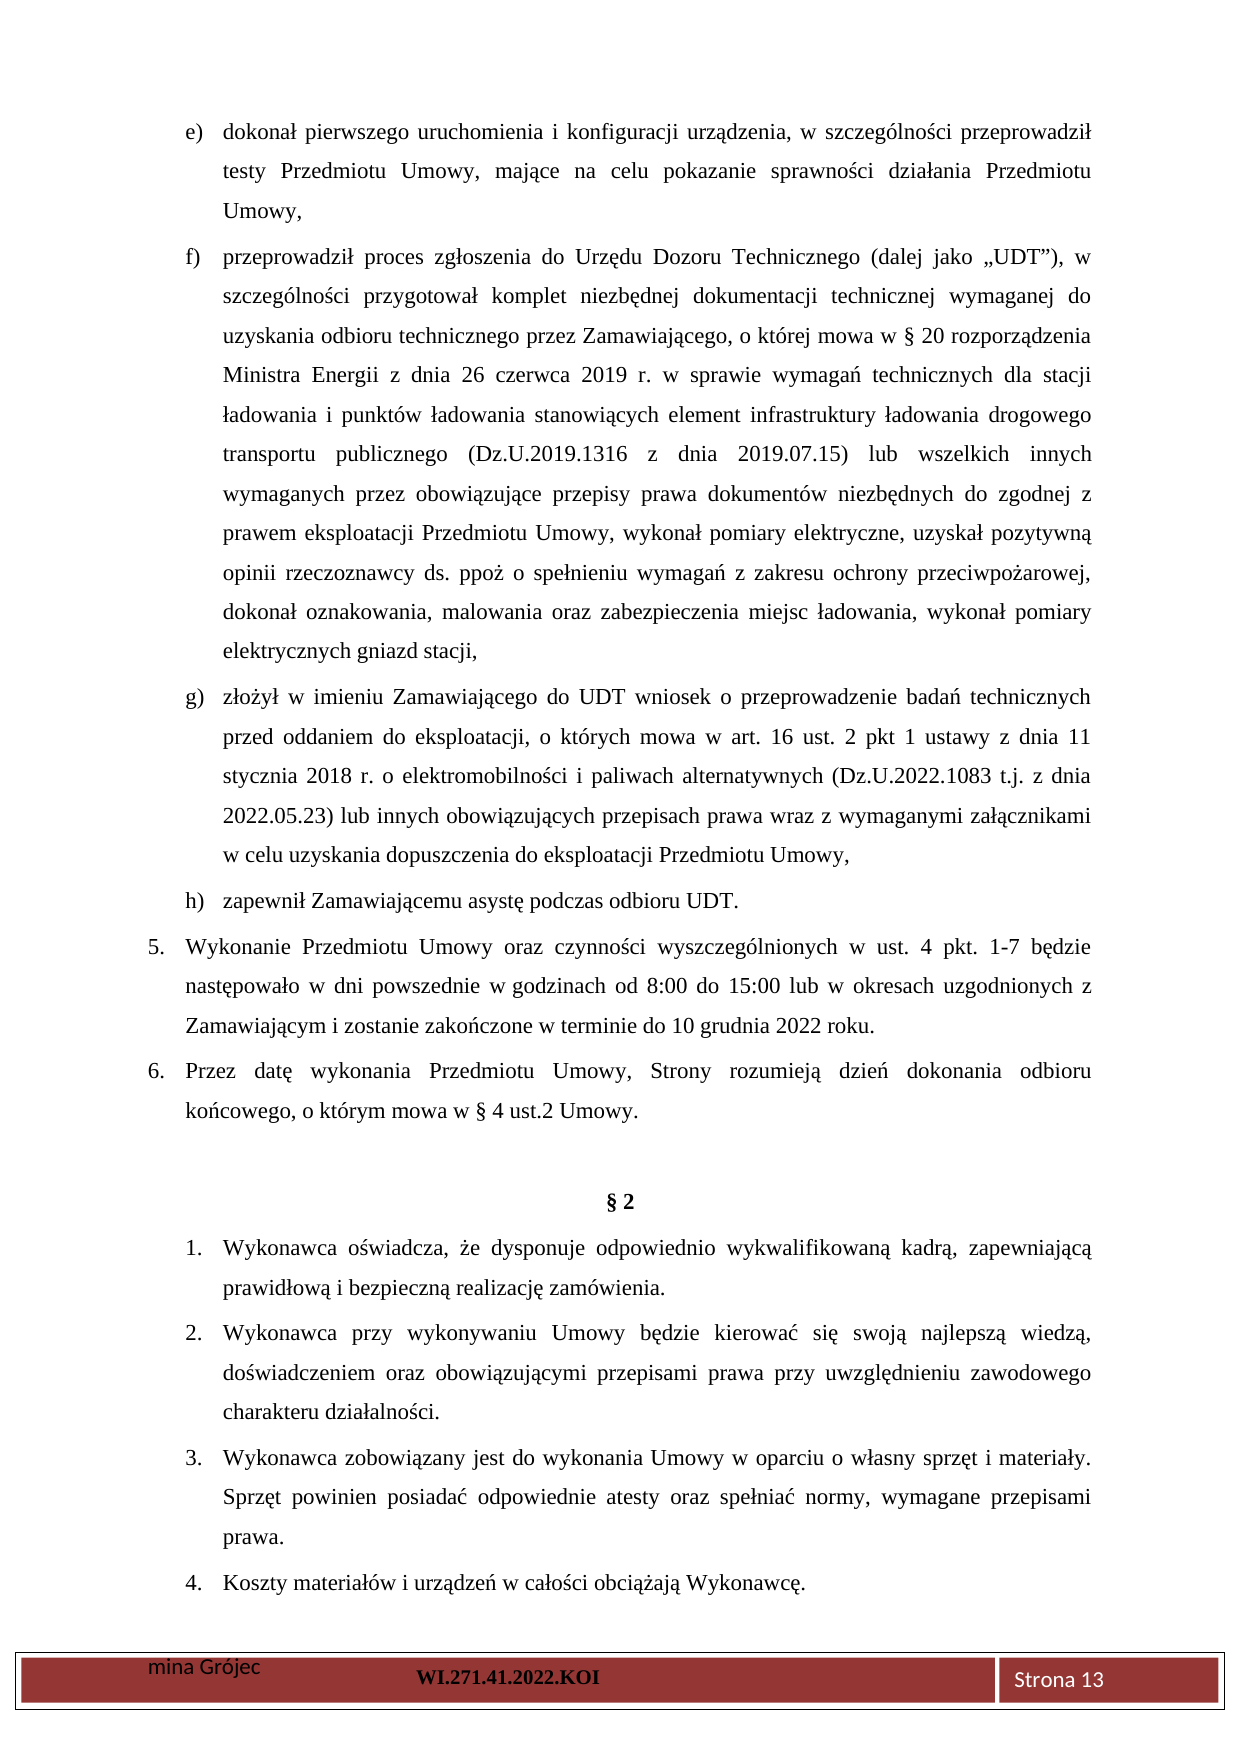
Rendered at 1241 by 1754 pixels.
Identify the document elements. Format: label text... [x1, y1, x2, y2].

text § 2 [148, 1188, 1093, 1215]
list przeprowadził proces zgłoszenia do Urzędu Dozoru Technicznego (dalej jako „UDT”), w szczególności przygotował komplet niezbędnej dokumentacji technicznej wymaganej do uzyskania odbioru technicznego przez Zamawiającego, o której mowa w § 20 rozporządzenia Ministra Energii z dnia 26 czerwca 2019 r. w sprawie wymagań technicznych dla stacji ładowania i punktów ładowania stanowiących element infrastruktury ładowania drogowego transportu publicznego (Dz.U.2019.1316 z dnia 2019.07.15) lub wszelkich innych wymaganych przez obowiązujące przepisy prawa dokumentów niezbędnych do zgodnej z prawem eksploatacji Przedmiotu Umowy, wykonał pomiary elektryczne, uzyskał pozytywną opinii rzeczoznawcy ds. ppoż o spełnieniu wymagań z zakresu ochrony przeciwpożarowej, dokonał oznakowania, malowania oraz zabezpieczenia miejsc ładowania, wykonał pomiary elektrycznych gniazd stacji, [185, 243, 1093, 664]
list zapewnił Zamawiającemu asystę podczas odbioru UDT. [185, 887, 1093, 913]
list Wykonawca oświadcza, że dysponuje odpowiednio wykwalifikowaną kadrą, zapewniającą prawidłową i bezpieczną realizację zamówienia. [185, 1234, 1093, 1300]
list Wykonawca przy wykonywaniu Umowy będzie kierować się swoją najlepszą wiedzą, doświadczeniem oraz obowiązującymi przepisami prawa przy uwzględnieniu zawodowego charakteru działalności. [185, 1319, 1093, 1424]
list Koszty materiałów i urządzeń w całości obciążają Wykonawcę. [185, 1569, 1093, 1595]
list złożył w imieniu Zamawiającego do UDT wniosek o przeprowadzenie badań technicznych przed oddaniem do eksploatacji, o których mowa w art. 16 ust. 2 pkt 1 ustawy z dnia 11 stycznia 2018 r. o elektromobilności i paliwach alternatywnych (Dz.U.2022.1083 t.j. z dnia 2022.05.23) lub innych obowiązujących przepisach prawa wraz z wymaganymi załącznikami w celu uzyskania dopuszczenia do eksploatacji Przedmiotu Umowy, [185, 683, 1093, 868]
list Wykonanie Przedmiotu Umowy oraz czynności wyszczególnionych w ust. 4 pkt. 1-7 będzie następowało w dni powszednie w godzinach od 8:00 do 15:00 lub w okresach uzgodnionych z Zamawiającym i zostanie zakończone w terminie do 10 grudnia 2022 roku. [148, 933, 1093, 1038]
list Wykonawca zobowiązany jest do wykonania Umowy w oparciu o własny sprzęt i materiały. Sprzęt powinien posiadać odpowiednie atesty oraz spełniać normy, wymagane przepisami prawa. [185, 1444, 1093, 1549]
list Przez datę wykonania Przedmiotu Umowy, Strony rozumieją dzień dokonania odbioru końcowego, o którym mowa w § 4 ust.2 Umowy. [148, 1057, 1093, 1123]
list dokonał pierwszego uruchomienia i konfiguracji urządzenia, w szczególności przeprowadził testy Przedmiotu Umowy, mające na celu pokazanie sprawności działania Przedmiotu Umowy, [185, 118, 1093, 223]
